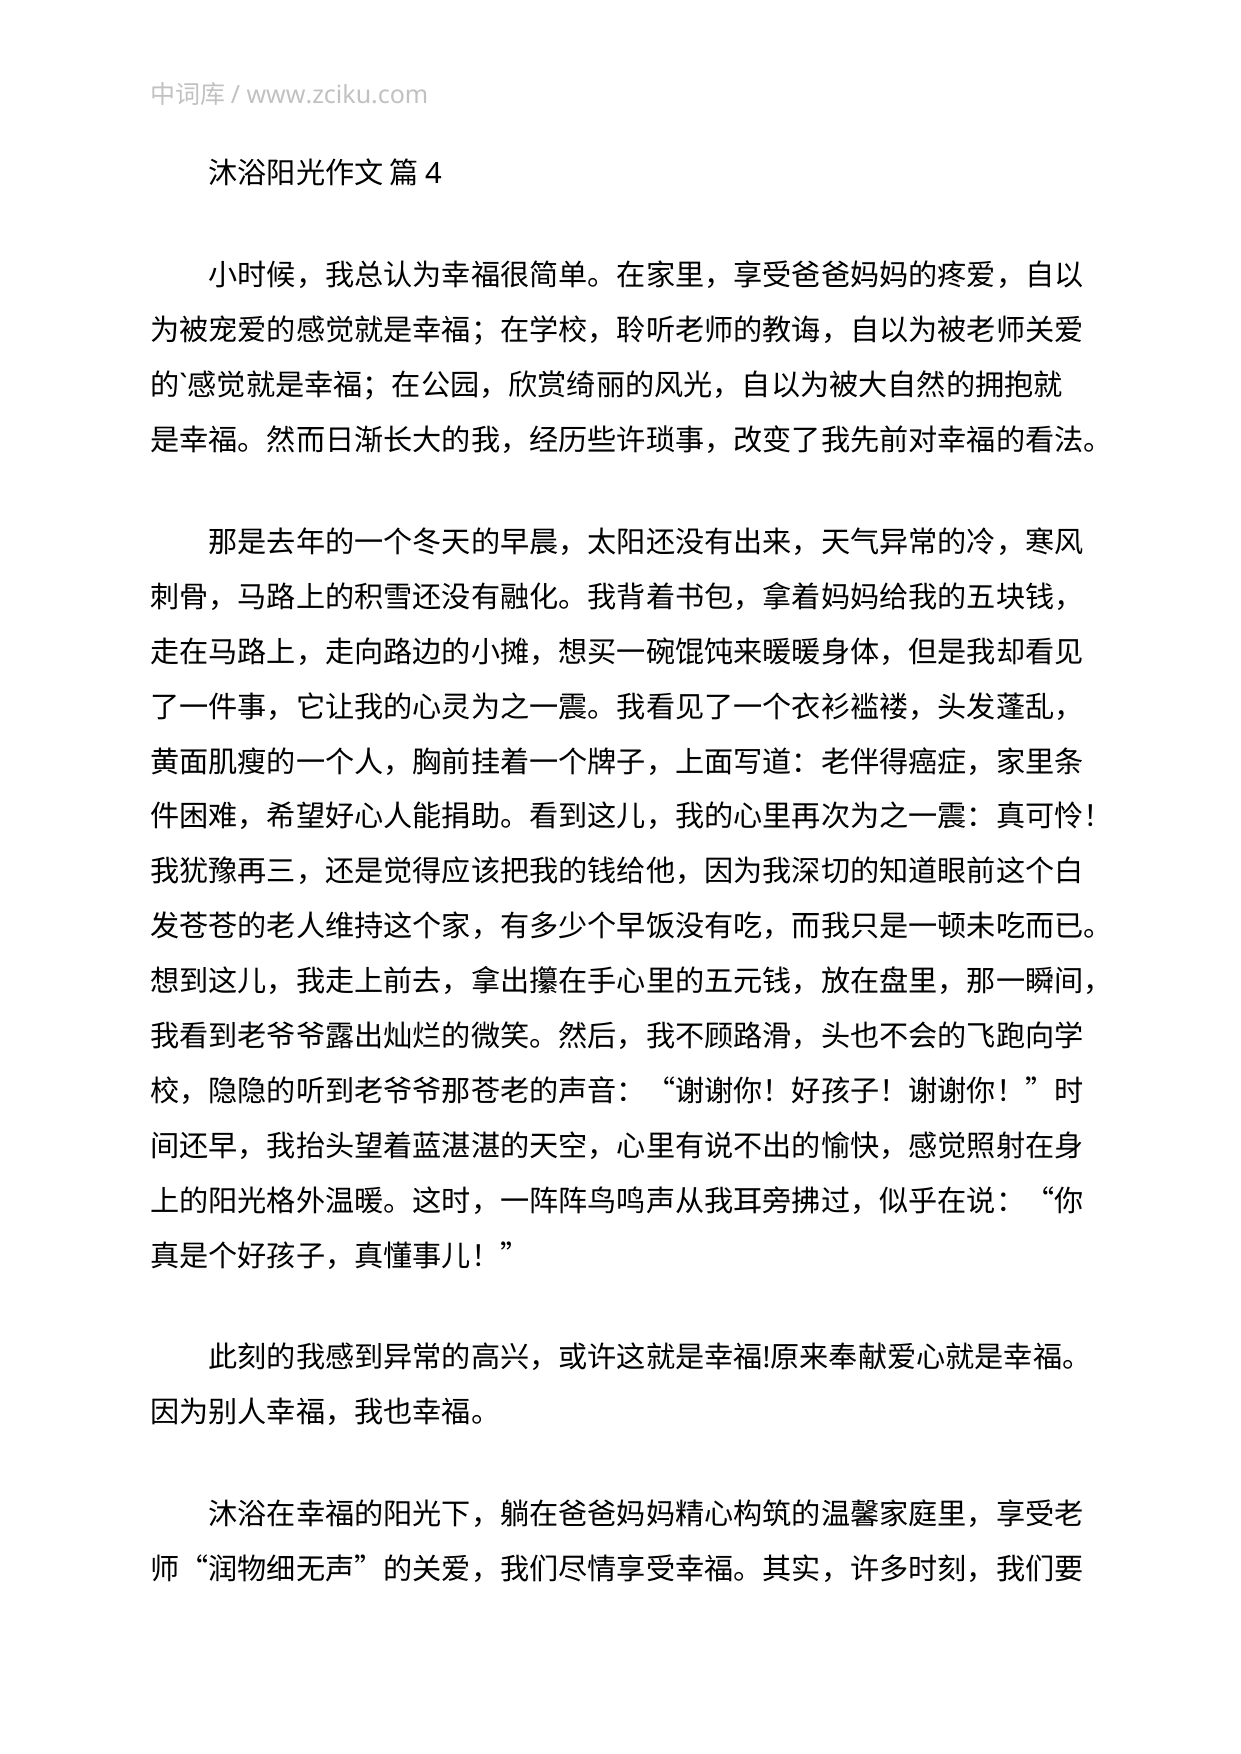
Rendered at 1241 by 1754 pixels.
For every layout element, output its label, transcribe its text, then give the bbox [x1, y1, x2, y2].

text 小时候，我总认为幸福很简单。在家里，享受爸爸妈妈的疼爱，自以为被宠爱的感觉就是幸福；在学校，聆听老师的教诲，自以为被老师关爱的`感觉就是幸福；在公园，欣赏绮丽的风光，自以为被大自然的拥抱就是幸福。然而日渐长大的我，经历些许琐事，改变了我先前对幸福的看法。 [150, 252, 1090, 459]
text 此刻的我感到异常的高兴，或许这就是幸福!原来奉献爱心就是幸福。因为别人幸福，我也幸福。 [150, 1334, 1090, 1431]
text 那是去年的一个冬天的早晨，太阳还没有出来，天气异常的冷，寒风刺骨，马路上的积雪还没有融化。我背着书包，拿着妈妈给我的五块钱，走在马路上，走向路边的小摊，想买一碗馄饨来暖暖身体，但是我却看见了一件事，它让我的心灵为之一震。我看见了一个衣衫褴褛，头发蓬乱，黄面肌瘦的一个人，胸前挂着一个牌子，上面写道：老伴得癌症，家里条件困难，希望好心人能捐助。看到这儿，我的心里再次为之一震：真可怜！我犹豫再三，还是觉得应该把我的钱给他，因为我深切的知道眼前这个白发苍苍的老人维持这个家，有多少个早饭没有吃，而我只是一顿未吃而已。想到这儿，我走上前去，拿出攥在手心里的五元钱，放在盘里，那一瞬间，我看到老爷爷露出灿烂的微笑。然后，我不顾路滑，头也不会的飞跑向学校，隐隐的听到老爷爷那苍老的声音：“谢谢你！好孩子！谢谢你！”时间还早，我抬头望着蓝湛湛的天空，心里有说不出的愉快，感觉照射在身上的阳光格外温暖。这时，一阵阵鸟鸣声从我耳旁拂过，似乎在说：“你真是个好孩子，真懂事儿！” [150, 518, 1090, 1274]
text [150, 1491, 1090, 1588]
text 沐浴阳光作文 篇4 [150, 150, 1090, 192]
